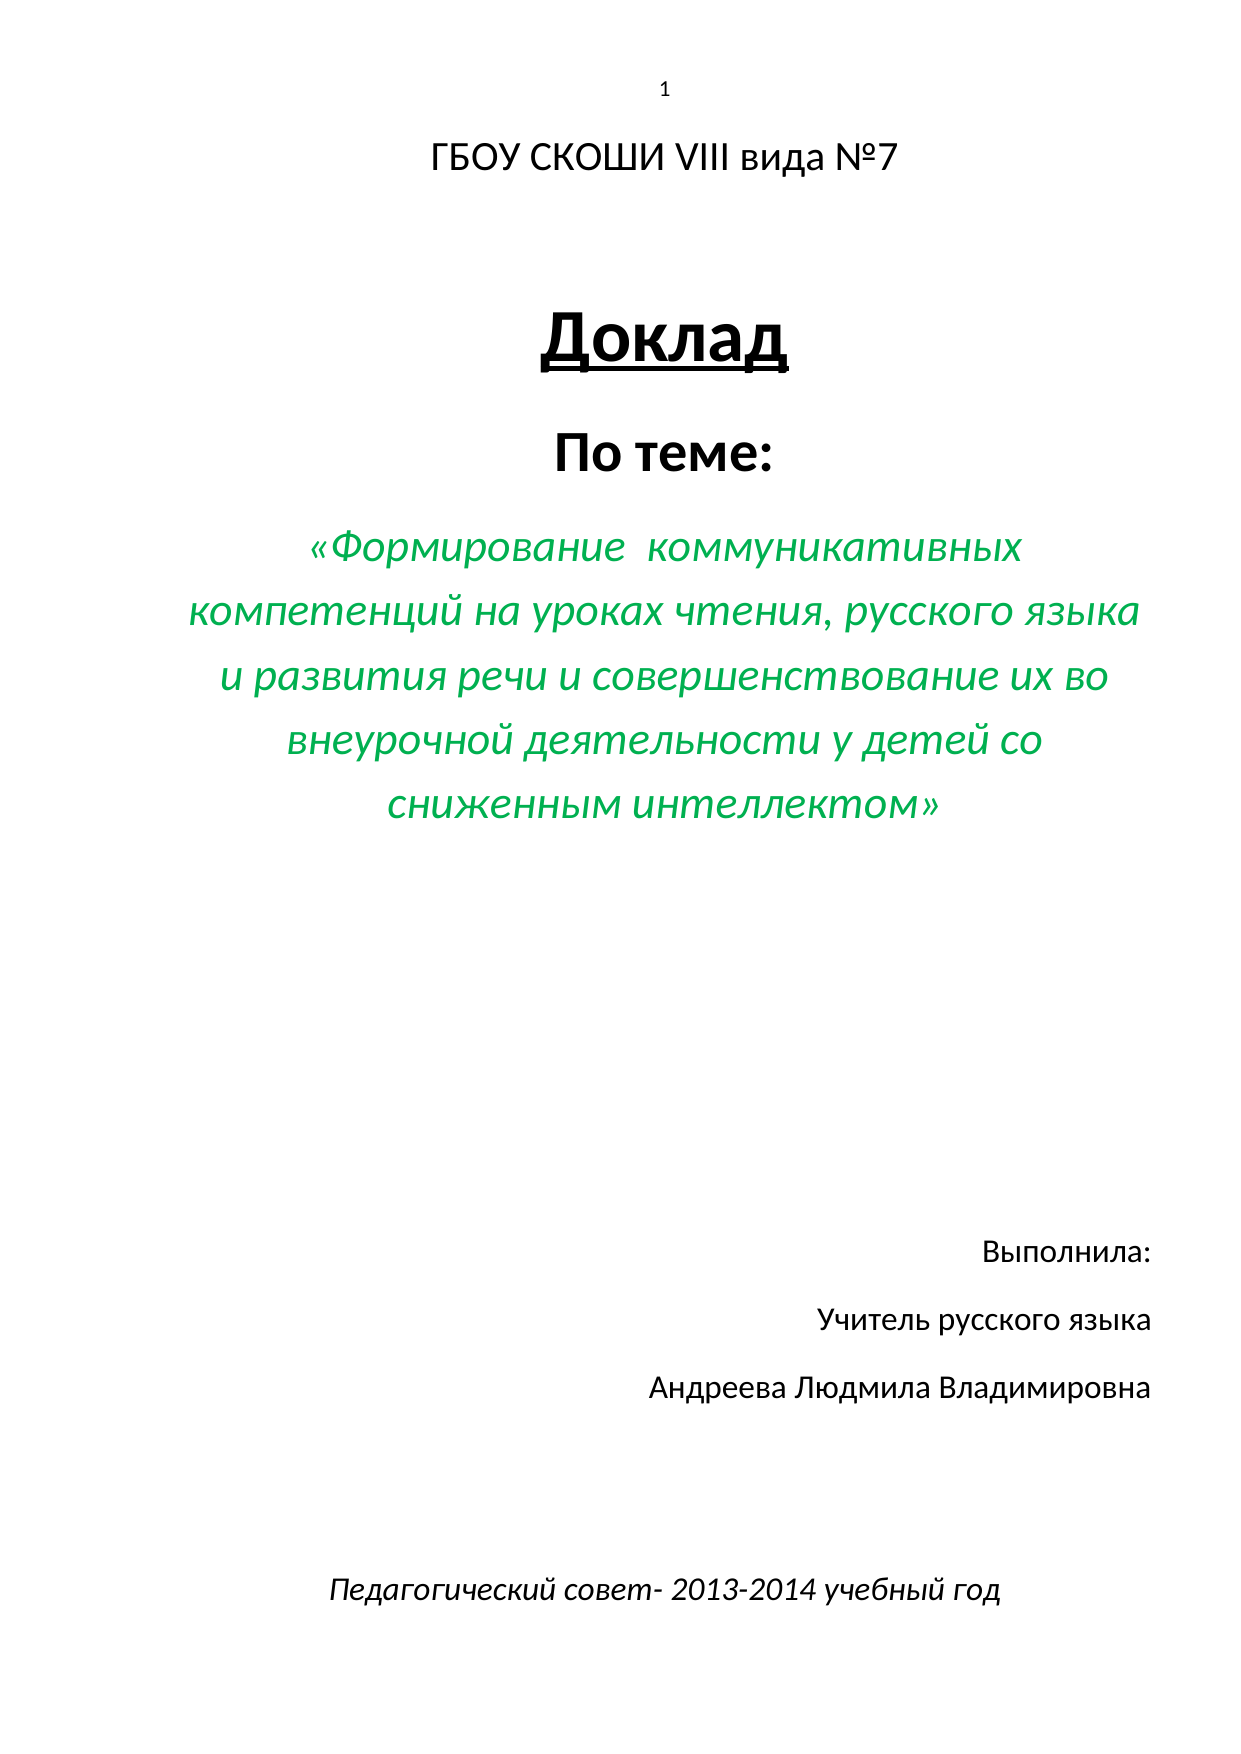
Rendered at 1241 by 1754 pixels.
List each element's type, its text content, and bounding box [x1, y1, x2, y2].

text Педагогический совет- 2013-2014 учебный год [177, 1568, 1152, 1609]
text Выполнила: [177, 1230, 1152, 1271]
text ГБОУ СКОШИ VIII вида №7 [177, 130, 1152, 181]
text «Формирование коммуникативных компетенций на уроках чтения, русского языка и развития речи и совершенствование их во внеурочной деятельности у детей со сниженным интеллектом» [177, 517, 1152, 830]
text По теме: [177, 414, 1152, 486]
text Доклад [177, 288, 1152, 380]
text Андреева Людмила Владимировна [177, 1366, 1152, 1406]
text Учитель русского языка [177, 1298, 1152, 1339]
